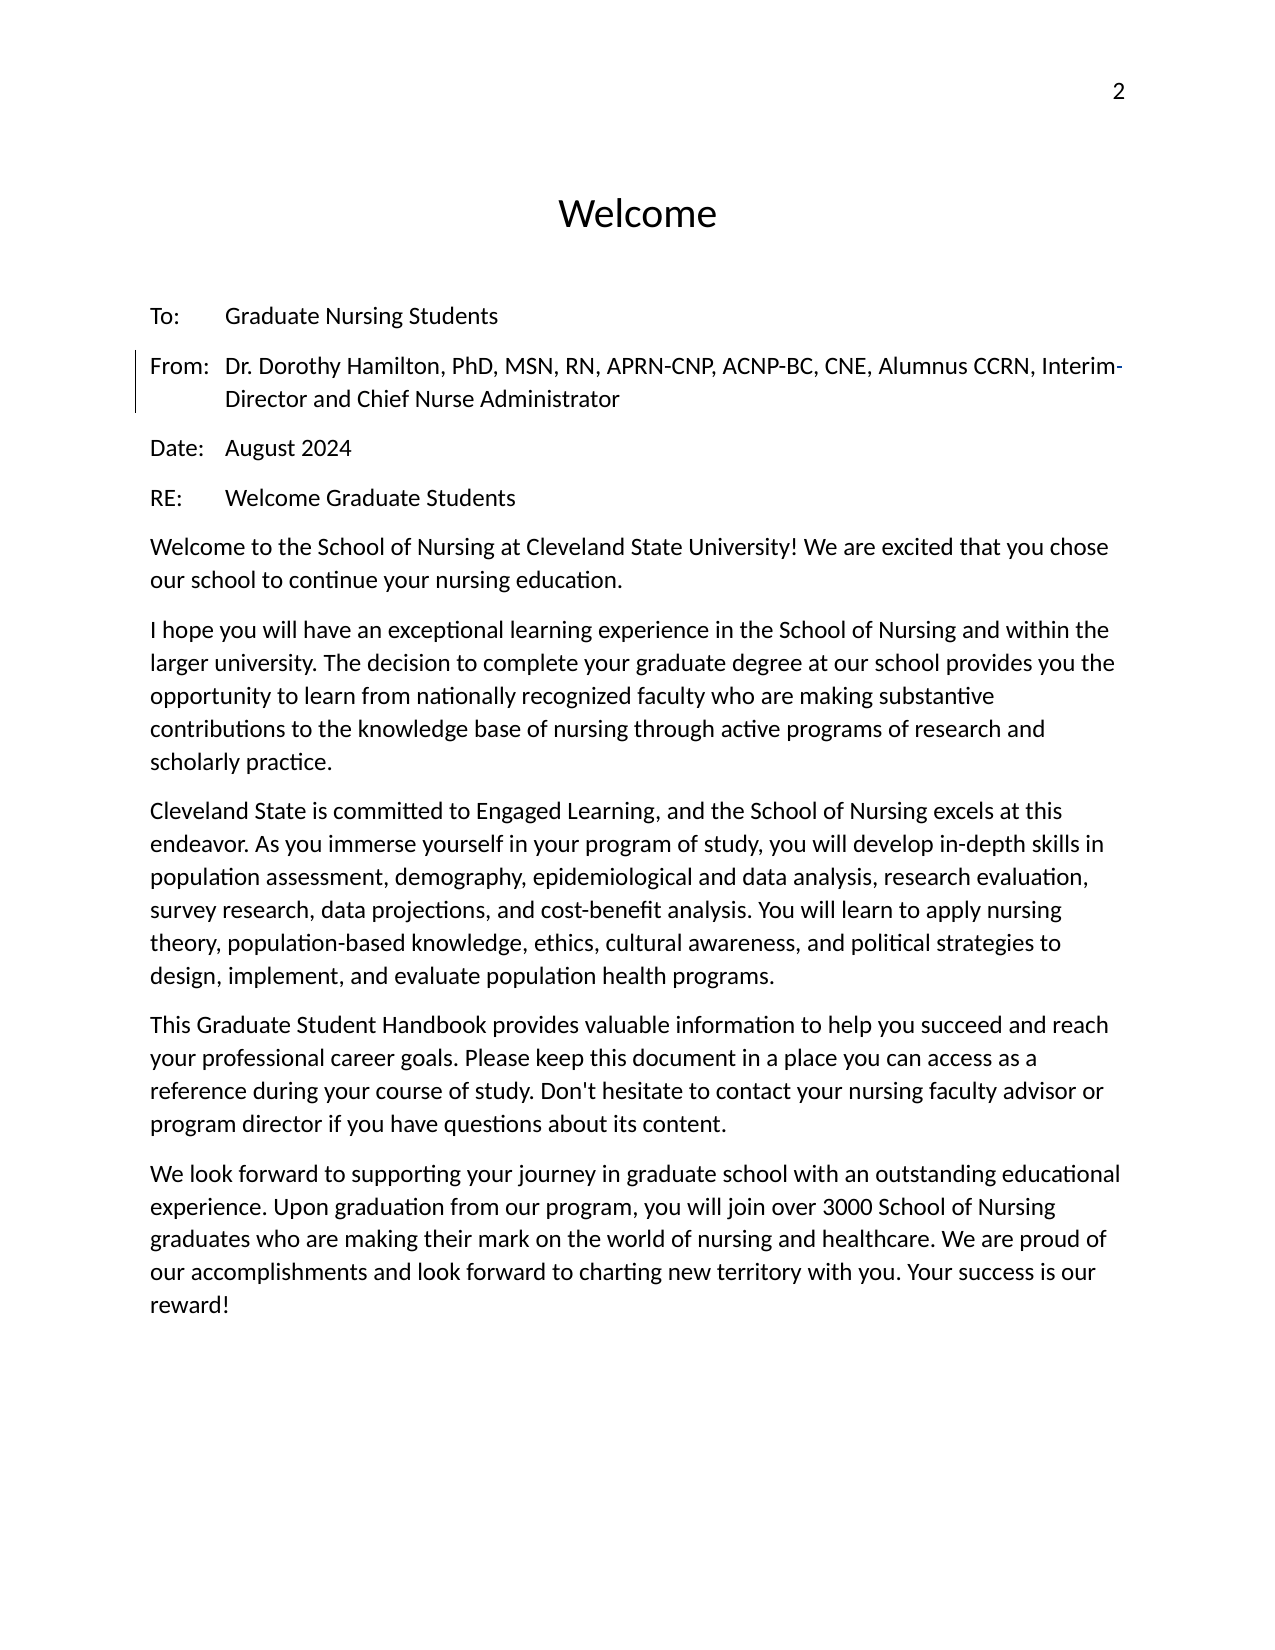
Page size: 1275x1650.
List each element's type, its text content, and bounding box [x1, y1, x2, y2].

text RE: Welcome Graduate Students [150, 482, 1125, 512]
text Date: August 2024 [150, 432, 1125, 463]
subtitle Welcome [150, 187, 1125, 238]
text From: Dr. Dorothy Hamilton, PhD, MSN, RN, APRN-CNP, ACNP-BC, CNE, Alumnus CCRN, Interim Director and Chief Nurse Administrator [150, 350, 1125, 413]
text Cleveland State is committed to Engaged Learning, and the School of Nursing excels at this endeavor. As you immerse yourself in your program of study, you will develop in-depth skills in population assessment, demography, epidemiological and data analysis, research evaluation, survey research, data projections, and cost-benefit analysis. You will learn to apply nursing theory, population-based knowledge, ethics, cultural awareness, and political strategies to design, implement, and evaluate population health programs. [150, 795, 1125, 990]
text Welcome to the School of Nursing at Cleveland State University! We are excited that you chose our school to continue your nursing education. [150, 532, 1125, 595]
text We look forward to supporting your journey in graduate school with an outstanding educational experience. Upon graduation from our program, you will join over 3000 School of Nursing graduates who are making their mark on the world of nursing and healthcare. We are proud of our accomplishments and look forward to charting new territory with you. Your success is our reward! [150, 1158, 1125, 1320]
text This Graduate Student Handbook provides valuable information to help you succeed and reach your professional career goals. Please keep this document in a place you can access as a reference during your course of study. Don't hesitate to contact your nursing faculty advisor or program director if you have questions about its content. [150, 1009, 1125, 1139]
text I hope you will have an exceptional learning experience in the School of Nursing and within the larger university. The decision to complete your graduate degree at our school provides you the opportunity to learn from nationally recognized faculty who are making substantive contributions to the knowledge base of nursing through active programs of research and scholarly practice. [150, 614, 1125, 776]
text To: Graduate Nursing Students [150, 300, 1125, 331]
